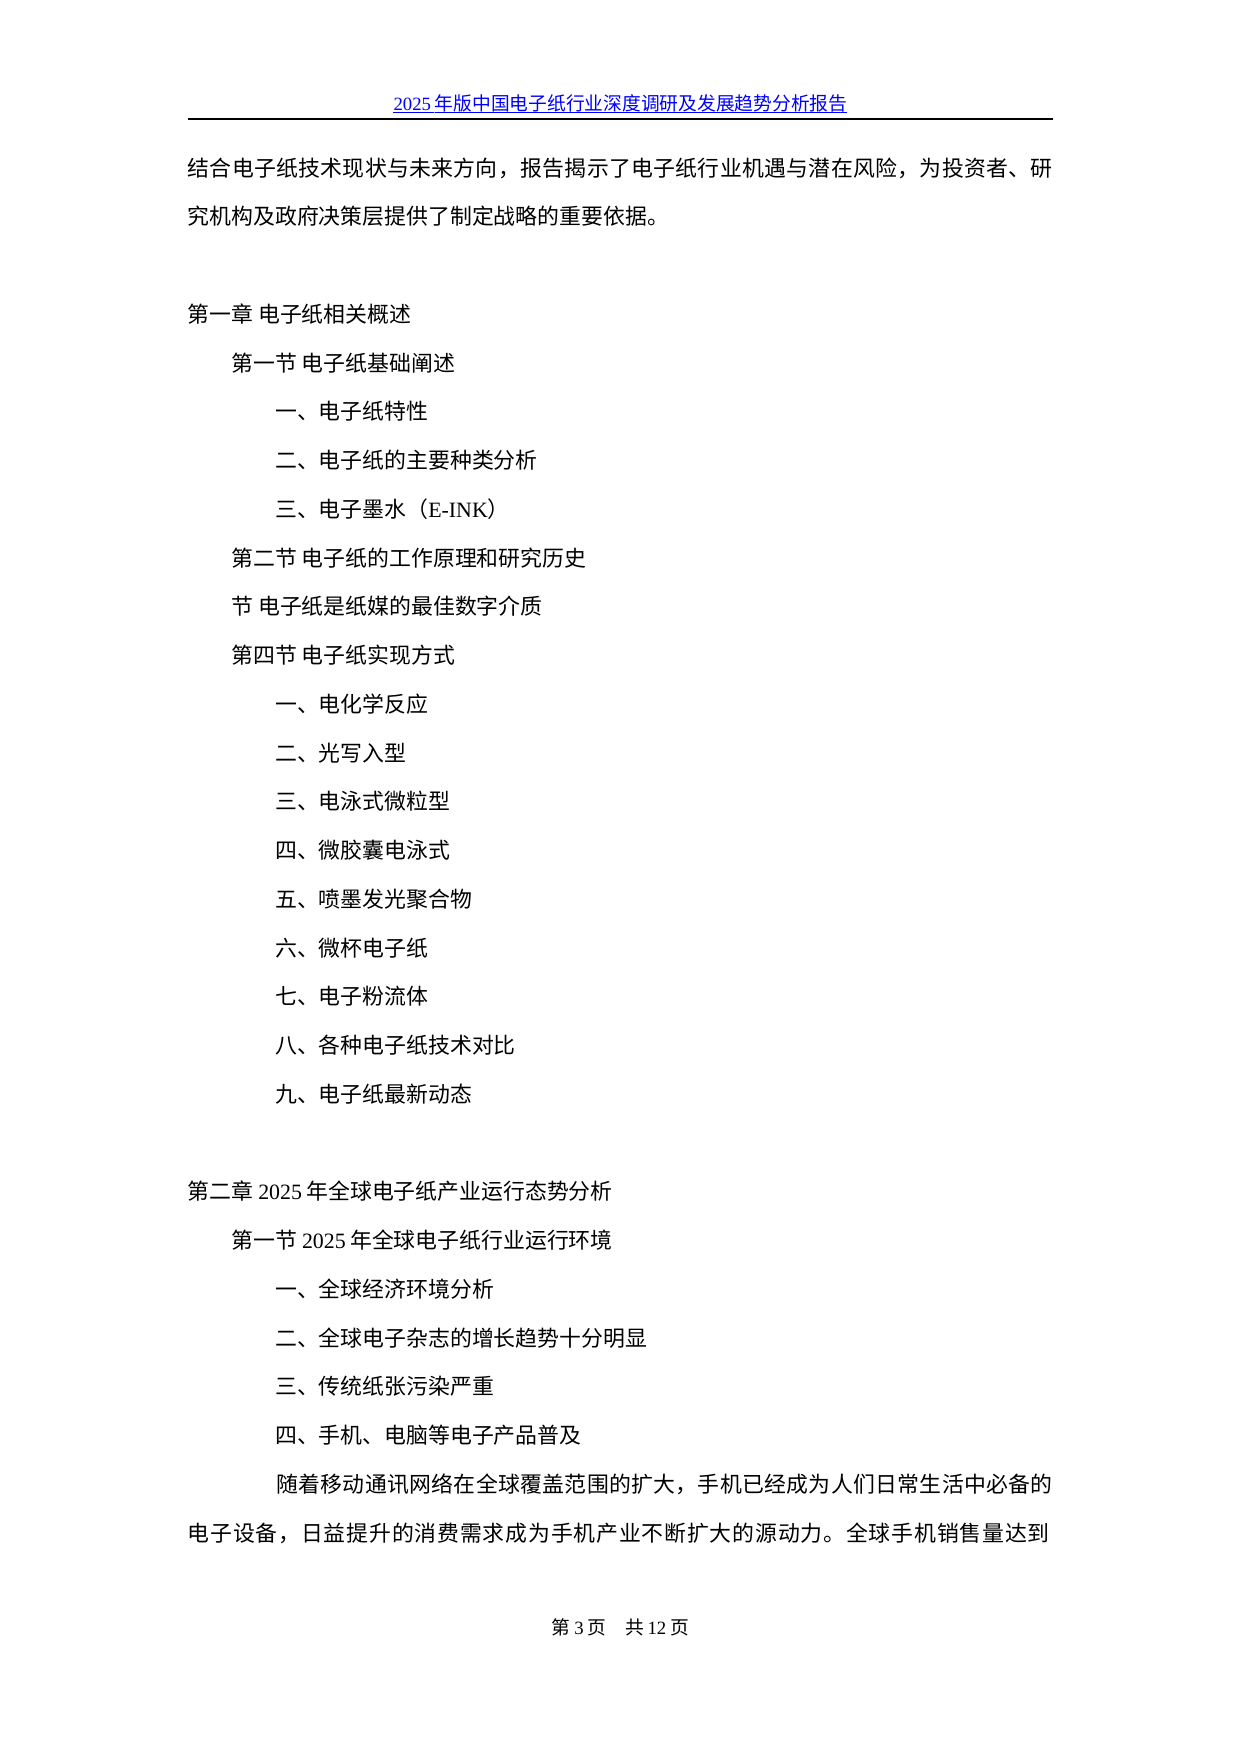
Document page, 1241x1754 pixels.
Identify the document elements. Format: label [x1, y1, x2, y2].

text [187, 150, 1053, 1548]
